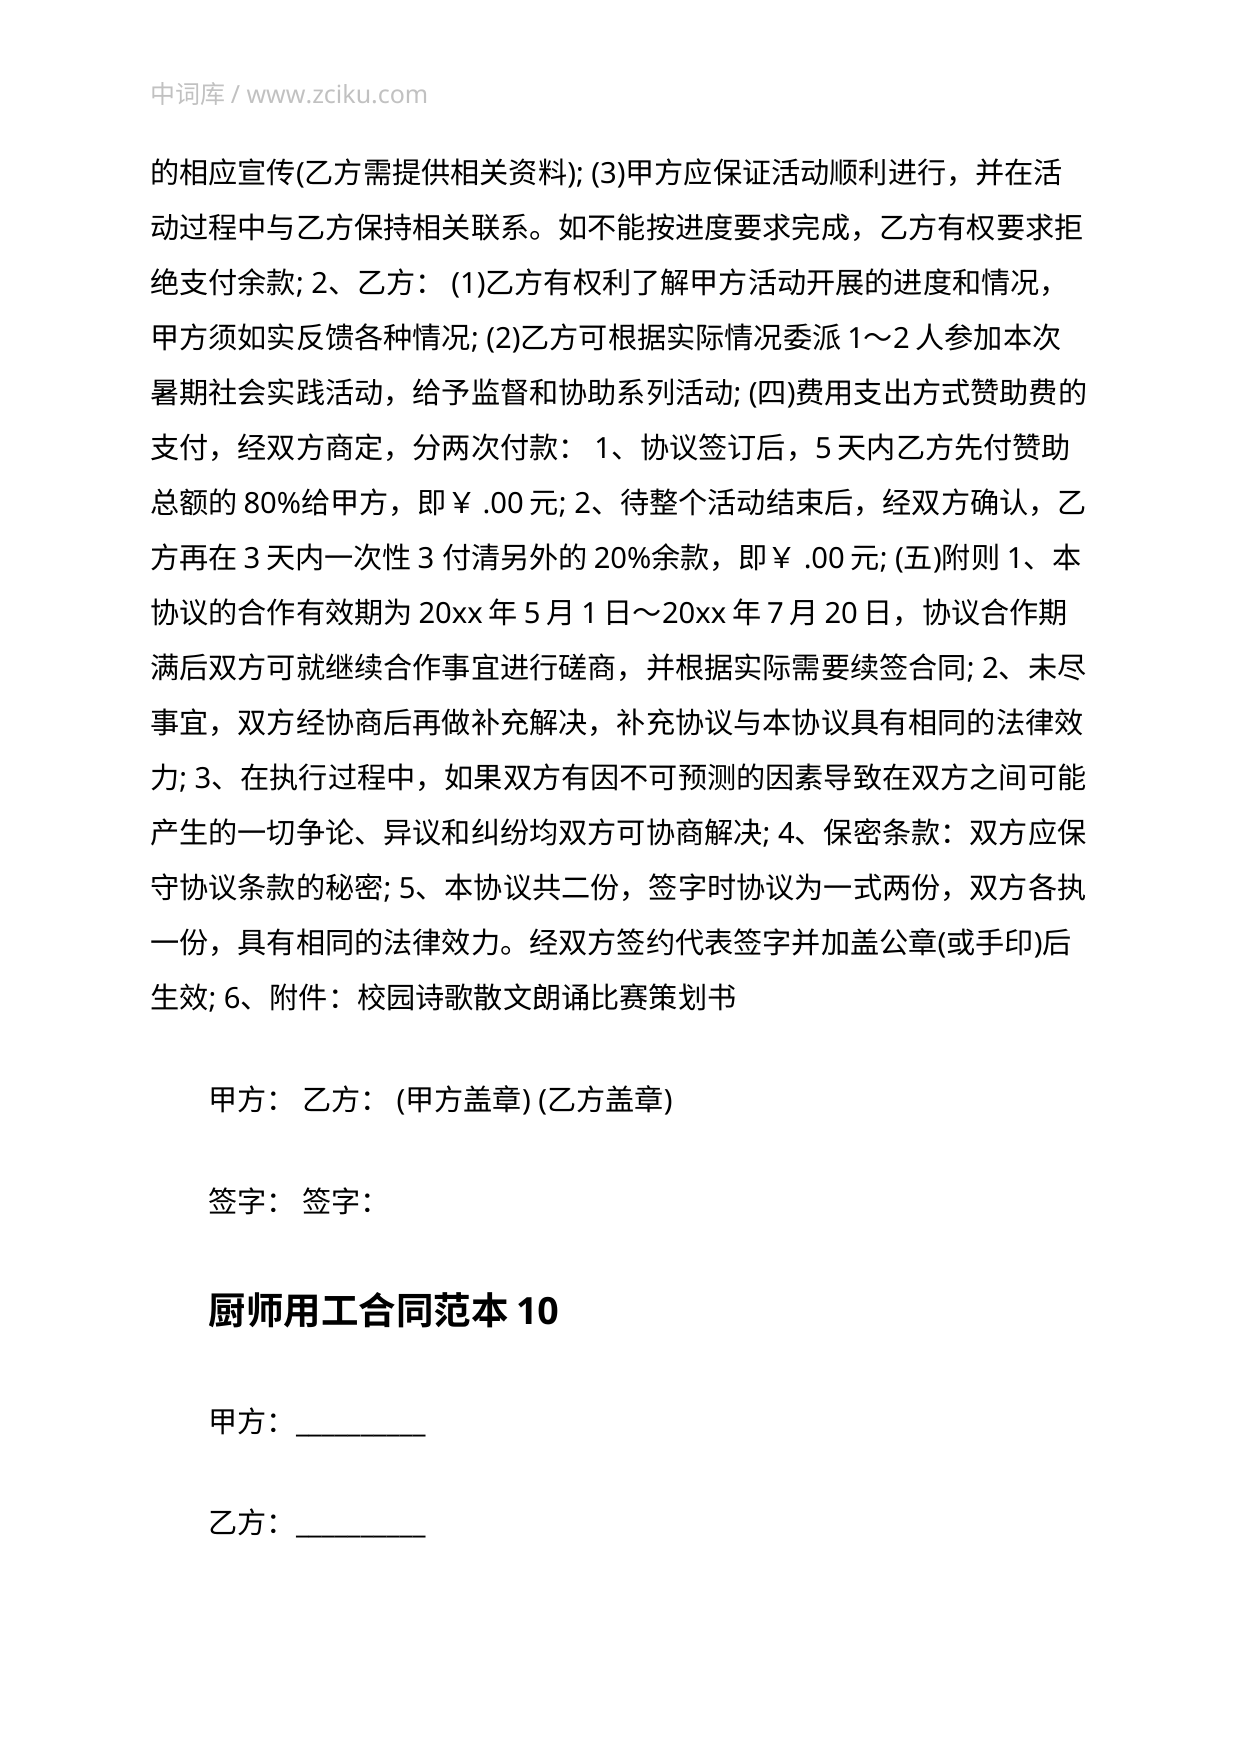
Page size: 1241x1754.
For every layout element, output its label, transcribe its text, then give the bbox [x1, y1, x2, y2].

text 甲方： 乙方： (甲方盖章) (乙方盖章) [150, 1077, 1090, 1119]
text 甲方：__________ [150, 1398, 1090, 1441]
text 乙方：__________ [150, 1500, 1090, 1542]
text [150, 150, 1090, 1017]
text 厨师用工合同范本10 [150, 1281, 1090, 1335]
text 签字： 签字： [150, 1179, 1090, 1221]
